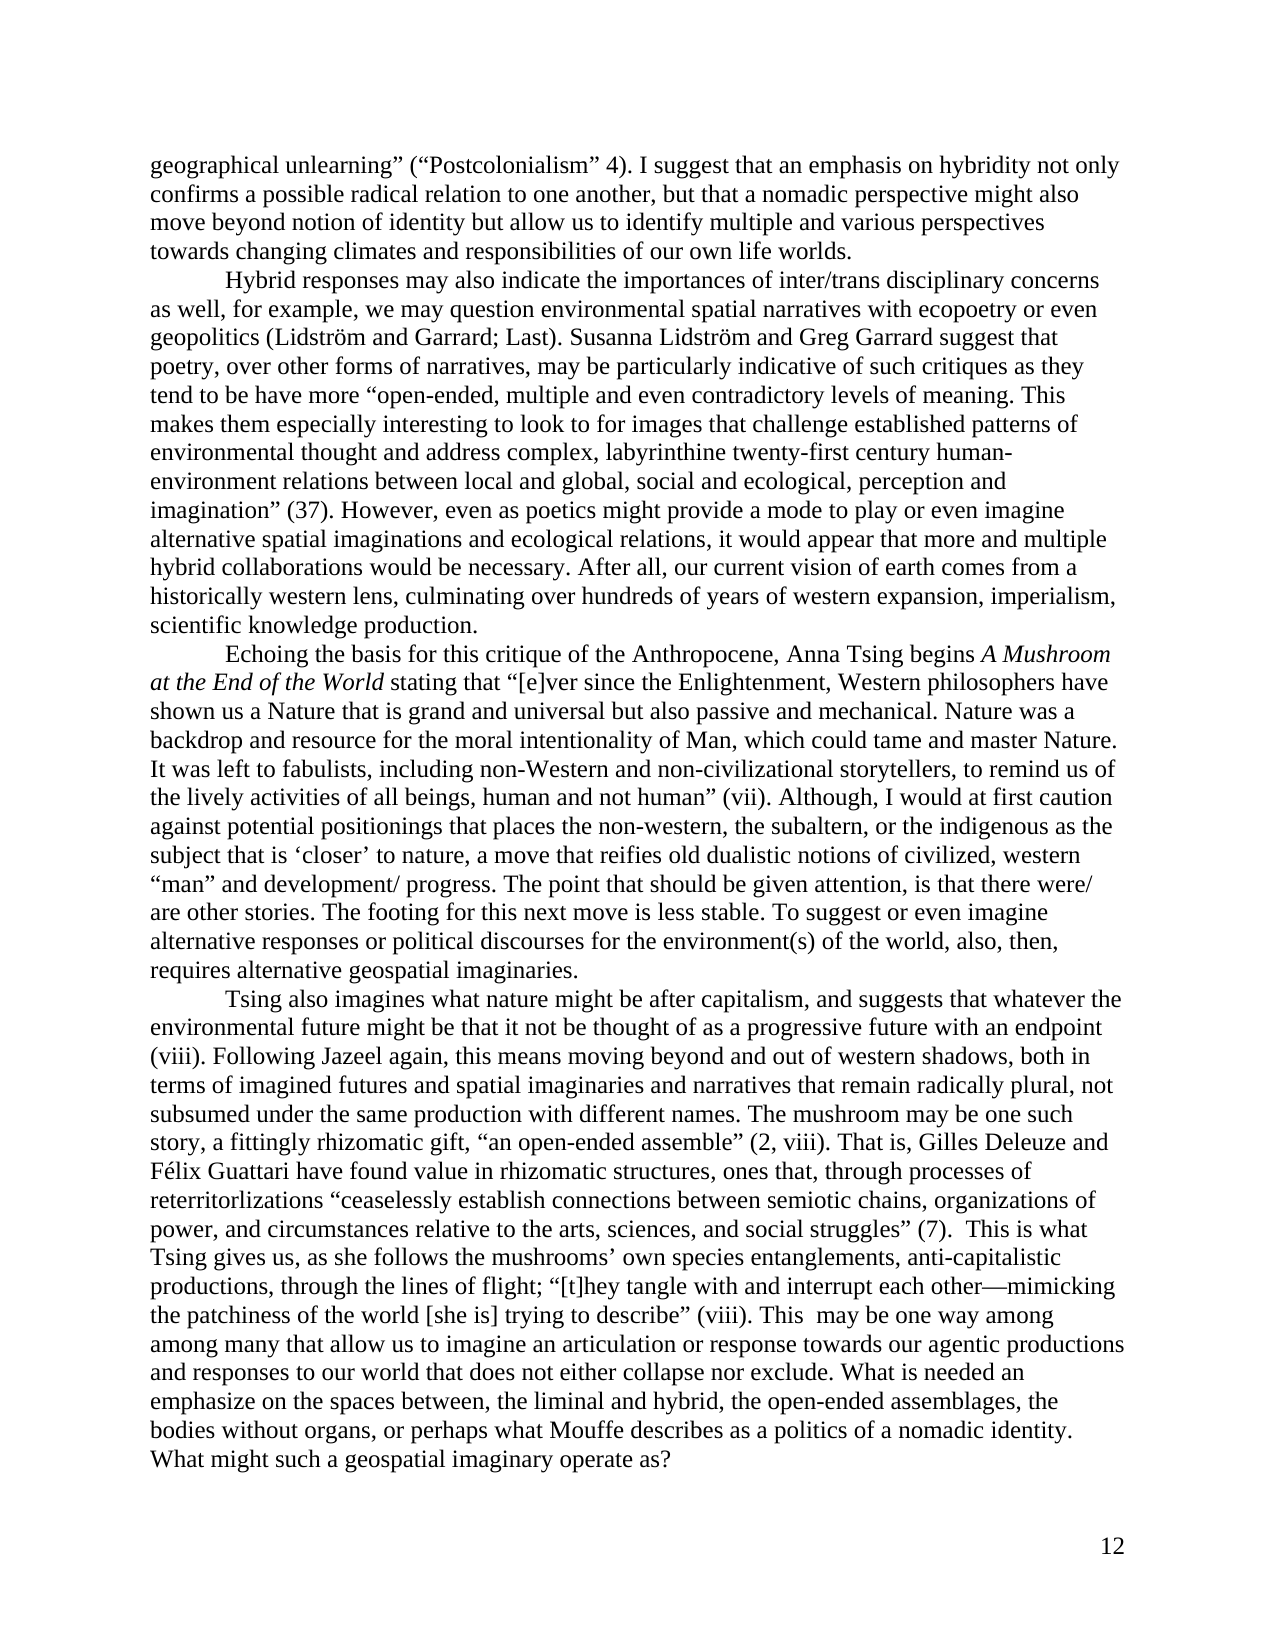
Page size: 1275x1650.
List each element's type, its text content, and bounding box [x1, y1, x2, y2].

text Tsing also imagines what nature might be after capitalism, and suggests that whatever the environmental future might be that it not be thought of as a progressive future with an endpoint (viii). Following Jazeel again, this means moving beyond and out of western shadows, both in terms of imagined futures and spatial imaginaries and narratives that remain radically plural, not subsumed under the same production with different names. The mushroom may be one such story, a fittingly rhizomatic gift, “an open-ended assemble” (2, viii). That is, Gilles Deleuze and Félix Guattari have found value in rhizomatic structures, ones that, through processes of reterritorlizations “ceaselessly establish connections between semiotic chains, organizations of power, and circumstances relative to the arts, sciences, and social struggles” (7). This is what Tsing gives us, as she follows the mushrooms’ own species entanglements, anti-capitalistic productions, through the lines of flight; “[t]hey tangle with and interrupt each other—mimicking the patchiness of the world [she is] trying to describe” (viii). This may be one way among among many that allow us to imagine an articulation or response towards our agentic productions and responses to our world that does not either collapse nor exclude. What is needed an emphasize on the spaces between, the liminal and hybrid, the open-ended assemblages, the bodies without organs, or perhaps what Mouffe describes as a politics of a nomadic identity. What might such a geospatial imaginary operate as? [150, 984, 1125, 1472]
text Hybrid responses may also indicate the importances of inter/trans disciplinary concerns as well, for example, we may question environmental spatial narratives with ecopoetry or even geopolitics (Lidström and Garrard; Last). Susanna Lidström and Greg Garrard suggest that poetry, over other forms of narratives, may be particularly indicative of such critiques as they tend to be have more “open-ended, multiple and even contradictory levels of meaning. This makes them especially interesting to look to for images that challenge established patterns of environmental thought and address complex, labyrinthine twenty-first century human-environment relations between local and global, social and ecological, perception and imagination” (37). However, even as poetics might provide a mode to play or even imagine alternative spatial imaginations and ecological relations, it would appear that more and multiple hybrid collaborations would be necessary. After all, our current vision of earth comes from a historically western lens, culminating over hundreds of years of western expansion, imperialism, scientific knowledge production. [150, 265, 1125, 639]
text Echoing the basis for this critique of the Anthropocene, Anna Tsing begins A Mushroom at the End of the World stating that “[e]ver since the Enlightenment, Western philosophers have shown us a Nature that is grand and universal but also passive and mechanical. Nature was a backdrop and resource for the moral intentionality of Man, which could tame and master Nature. It was left to fabulists, including non-Western and non-civilizational storytellers, to remind us of the lively activities of all beings, human and not human” (vii). Although, I would at first caution against potential positionings that places the non-western, the subaltern, or the indigenous as the subject that is ‘closer’ to nature, a move that reifies old dualistic notions of civilized, western “man” and development/ progress. The point that should be given attention, is that there were/ are other stories. The footing for this next move is less stable. To suggest or even imagine alternative responses or political discourses for the environment(s) of the world, also, then, requires alternative geospatial imaginaries. [150, 639, 1125, 984]
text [150, 150, 1125, 265]
